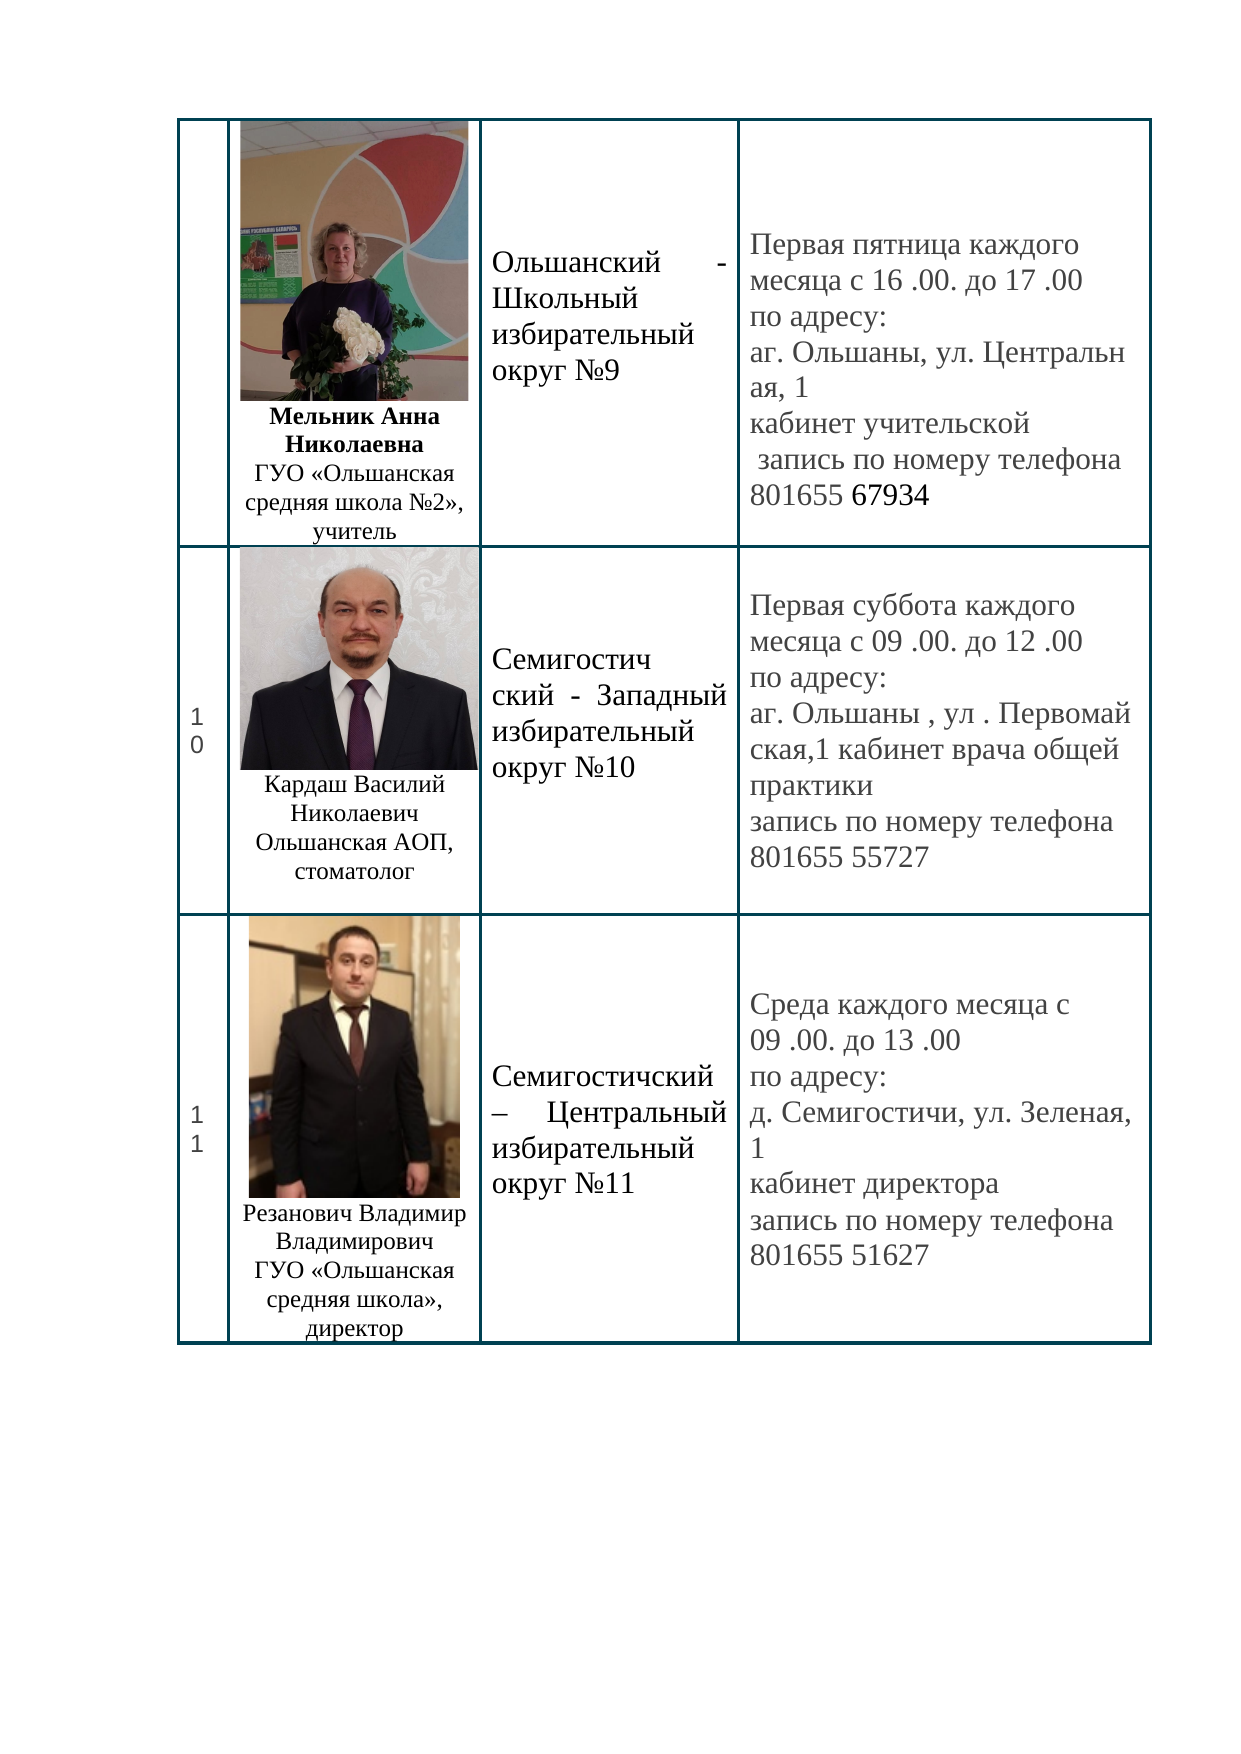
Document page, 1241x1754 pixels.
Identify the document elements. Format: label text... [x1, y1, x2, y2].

table_cell 10 [180, 548, 227, 913]
picture [240, 122, 469, 401]
table_cell Семигостич ский - Западный избирательный округ №10 [482, 548, 737, 913]
table_cell Резанович Владимир Владимирович ГУО «Ольшанская средняя школа», директор [230, 916, 479, 1341]
table_cell Кардаш Василий Николаевич Ольшанская АОП, стоматолог [230, 548, 479, 913]
table_cell 9 [180, 121, 227, 544]
table_cell 11 [180, 916, 227, 1341]
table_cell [740, 121, 1149, 544]
picture [239, 548, 478, 770]
table_cell Среда каждого месяца с 09 .00. до 13 .00 по адресу: д. Семигостичи, ул. Зеленая, 1 кабинет директора запись по номеру телефона 801655 51627 [740, 916, 1149, 1341]
table_cell Первая суббота каждого месяца с 09 .00. до 12 .00 по адресу: аг. Ольшаны , ул . Первомайская,1 кабинет врача общей практики запись по номеру телефона 801655 55727 [740, 548, 1149, 913]
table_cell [482, 121, 737, 544]
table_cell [230, 121, 479, 544]
picture [248, 917, 460, 1198]
table_cell Семигостичский – Центральный избирательный округ №11 [482, 916, 737, 1341]
